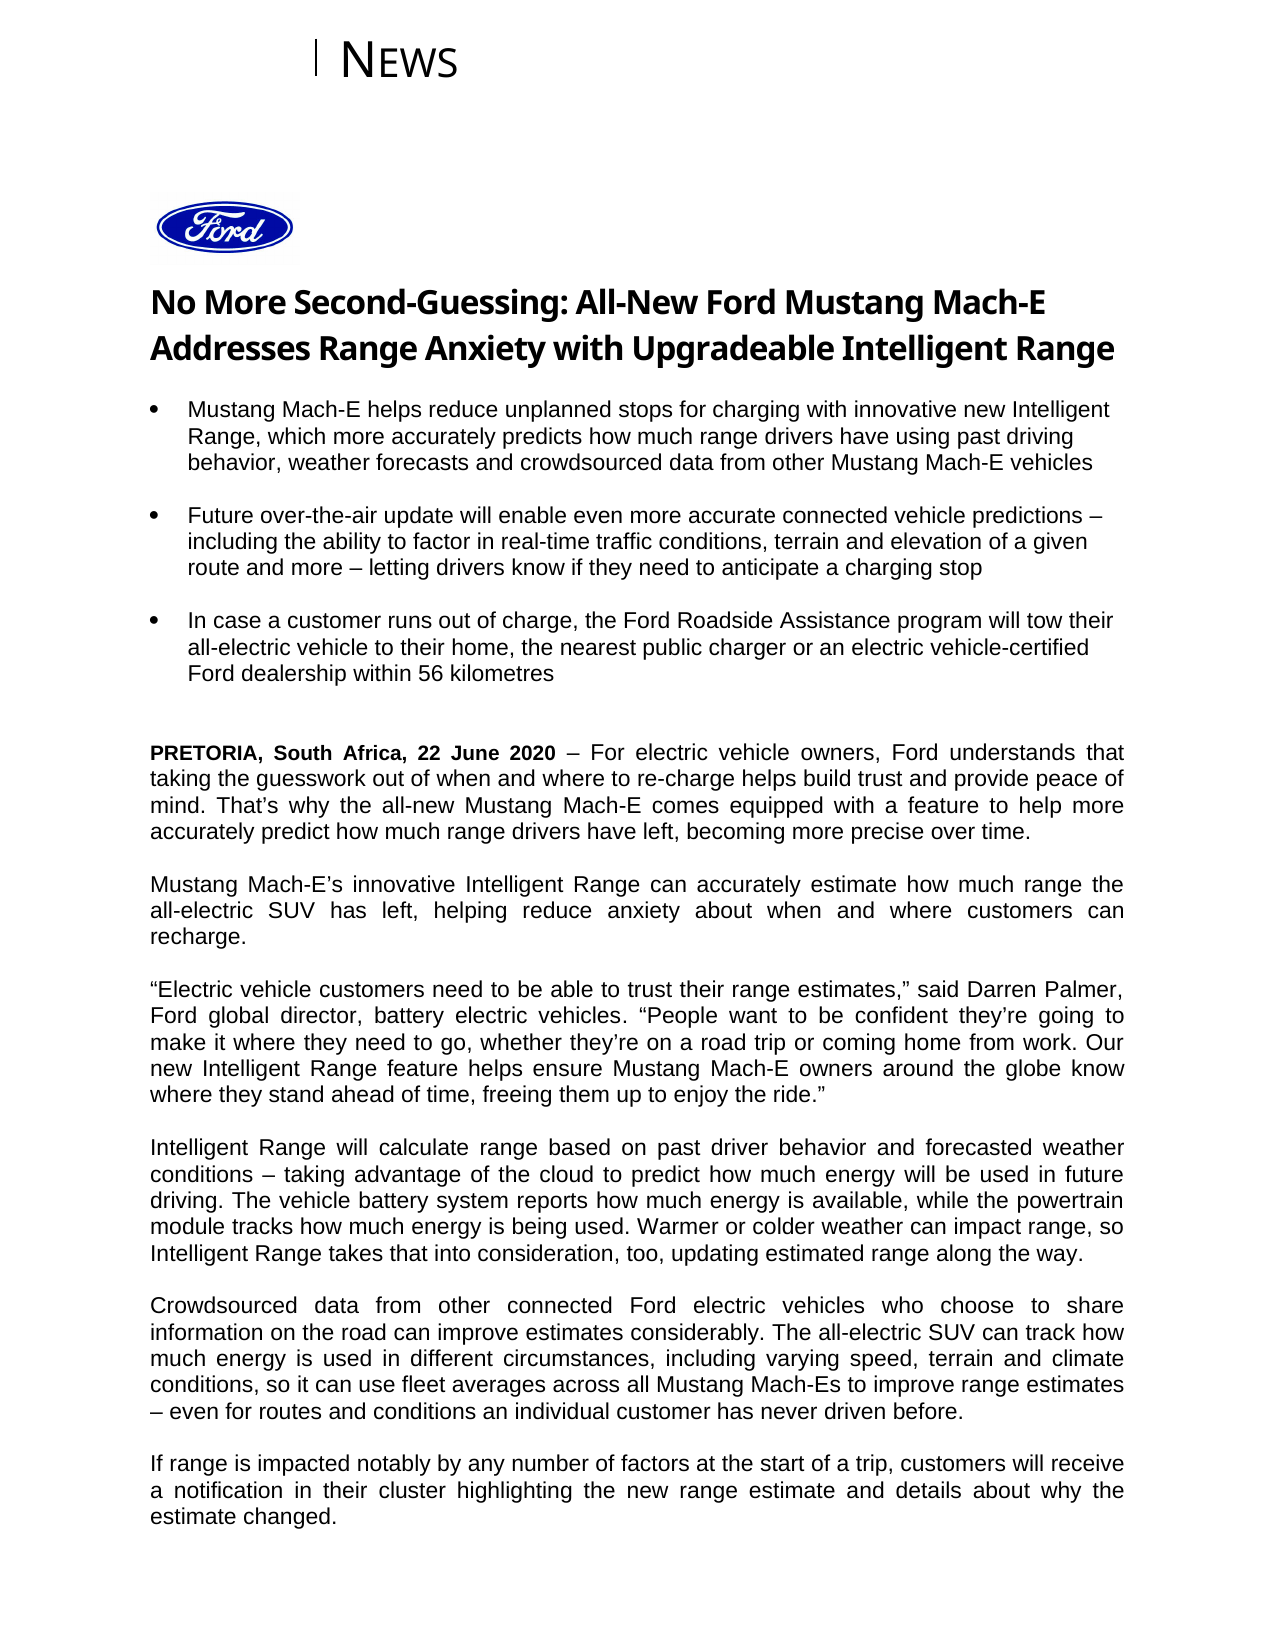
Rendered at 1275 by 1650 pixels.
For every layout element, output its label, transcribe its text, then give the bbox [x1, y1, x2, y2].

list Future over-the-air update will enable even more accurate connected vehicle predictions – including the ability to factor in real-time traffic conditions, terrain and elevation of a given route and more – letting drivers know if they need to anticipate a charging stop [150, 502, 1125, 581]
list Mustang Mach-E helps reduce unplanned stops for charging with innovative new Intelligent Range, which more accurately predicts how much range drivers have using past driving behavior, weather forecasts and crowdsourced data from other Mustang Mach-E vehicles [150, 396, 1125, 475]
text If range is impacted notably by any number of factors at the start of a trip, customers will receive a notification in their cluster highlighting the new range estimate and details about why the estimate changed. [150, 1450, 1125, 1529]
text Intelligent Range will calculate range based on past driver behavior and forecasted weather conditions – taking advantage of the cloud to predict how much energy will be used in future driving. The vehicle battery system reports how much energy is available, while the powertrain module tracks how much energy is being used. Warmer or colder weather can impact range, so Intelligent Range takes that into consideration, too, updating estimated range along the way. [150, 1134, 1125, 1266]
text Mustang Mach-E’s innovative Intelligent Range can accurately estimate how much range the all-electric SUV has left, helping reduce anxiety about when and where customers can recharge. [150, 871, 1125, 950]
list In case a customer runs out of charge, the Ford Roadside Assistance program will tow their all-electric vehicle to their home, the nearest public charger or an electric vehicle-certified Ford dealership within 56 kilometres [150, 607, 1125, 686]
text Crowdsourced data from other connected Ford electric vehicles who choose to share information on the road can improve estimates considerably. The all-electric SUV can track how much energy is used in different circumstances, including varying speed, terrain and climate conditions, so it can use fleet averages across all Mustang Mach-Es to improve range estimates – even for routes and conditions an individual customer has never driven before. [150, 1292, 1125, 1424]
picture [150, 192, 300, 265]
text No More Second-Guessing: All-New Ford Mustang Mach-E Addresses Range Anxiety with Upgradeable Intelligent Range [150, 279, 1125, 370]
text PRETORIA, South Africa, 22 June 2020 – For electric vehicle owners, Ford understands that taking the guesswork out of when and where to re-charge helps build trust and provide peace of mind. That’s why the all-new Mustang Mach-E comes equipped with a feature to help more accurately predict how much range drivers have left, becoming more precise over time. [150, 739, 1125, 844]
text “Electric vehicle customers need to be able to trust their range estimates,” said Darren Palmer, Ford global director, battery electric vehicles. “People want to be confident they’re going to make it where they need to go, whether they’re on a road trip or coming home from work. Our new Intelligent Range feature helps ensure Mustang Mach-E owners around the globe know where they stand ahead of time, freeing them up to enjoy the ride.” [150, 976, 1125, 1108]
